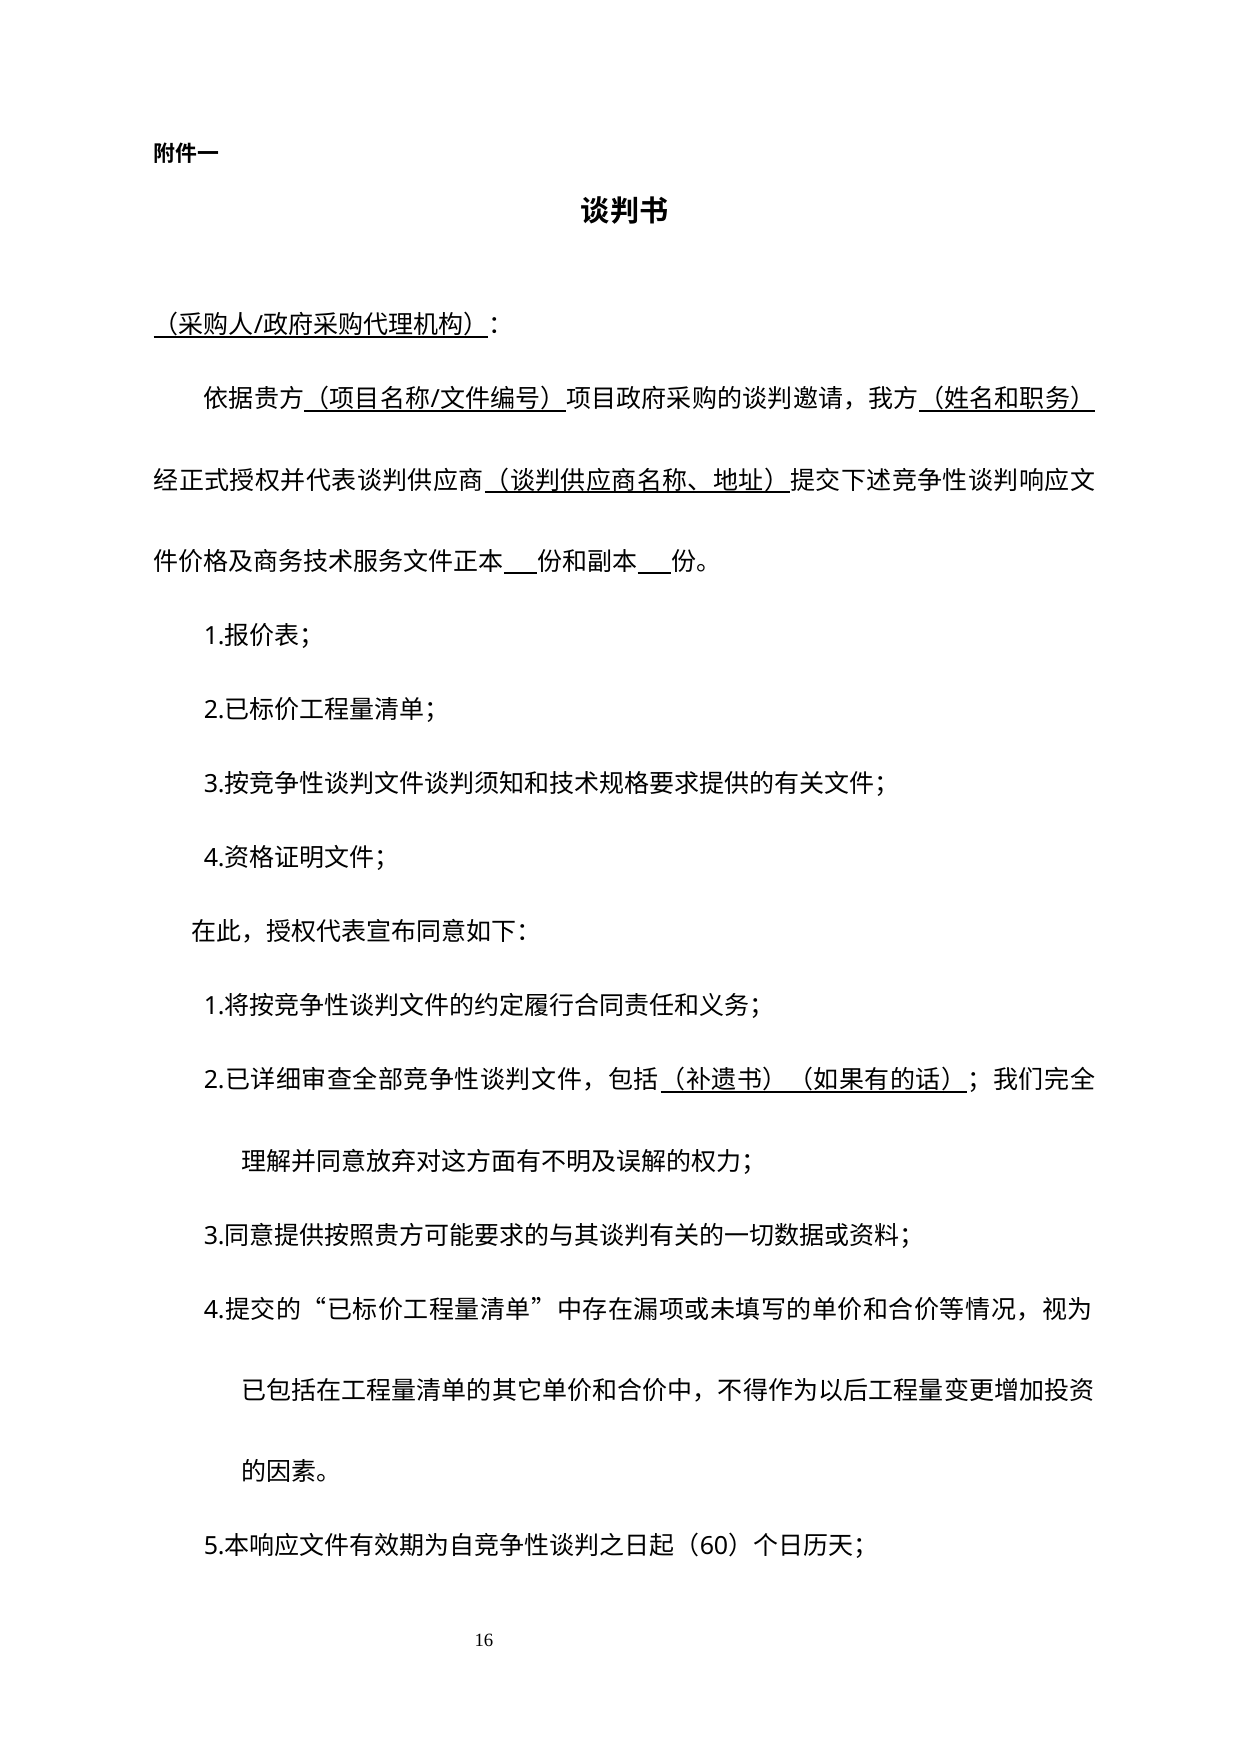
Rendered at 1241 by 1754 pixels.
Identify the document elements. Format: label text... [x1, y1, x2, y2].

text 3.按竞争性谈判文件谈判须知和技术规格要求提供的有关文件； [153, 749, 1095, 814]
text 1.报价表； [153, 601, 1095, 666]
text 附件一 [153, 136, 1095, 168]
text 依据贵方（项目名称/文件编号）项目政府采购的谈判邀请，我方（姓名和职务）经正式授权并代表谈判供应商（谈判供应商名称、地址）提交下述竞争性谈判响应文件价格及商务技术服务文件正本 份和副本 份。 [153, 364, 1095, 592]
text （采购人/政府采购代理机构）： [153, 290, 1095, 355]
text 5.本响应文件有效期为自竞争性谈判之日起（60）个日历天； [203, 1511, 1095, 1576]
text 4.资格证明文件； [153, 823, 1095, 888]
text 在此，授权代表宣布同意如下： [153, 897, 1095, 962]
text 2.已详细审查全部竞争性谈判文件，包括（补遗书）（如果有的话）；我们完全理解并同意放弃对这方面有不明及误解的权力； [203, 1045, 1095, 1192]
text 4.提交的“已标价工程量清单”中存在漏项或未填写的单价和合价等情况，视为已包括在工程量清单的其它单价和合价中，不得作为以后工程量变更增加投资的因素。 [203, 1275, 1095, 1502]
text 谈判书 [153, 176, 1095, 241]
text 2.已标价工程量清单； [153, 675, 1095, 740]
text 3.同意提供按照贵方可能要求的与其谈判有关的一切数据或资料； [203, 1201, 1095, 1266]
text 1.将按竞争性谈判文件的约定履行合同责任和义务； [153, 971, 1095, 1036]
